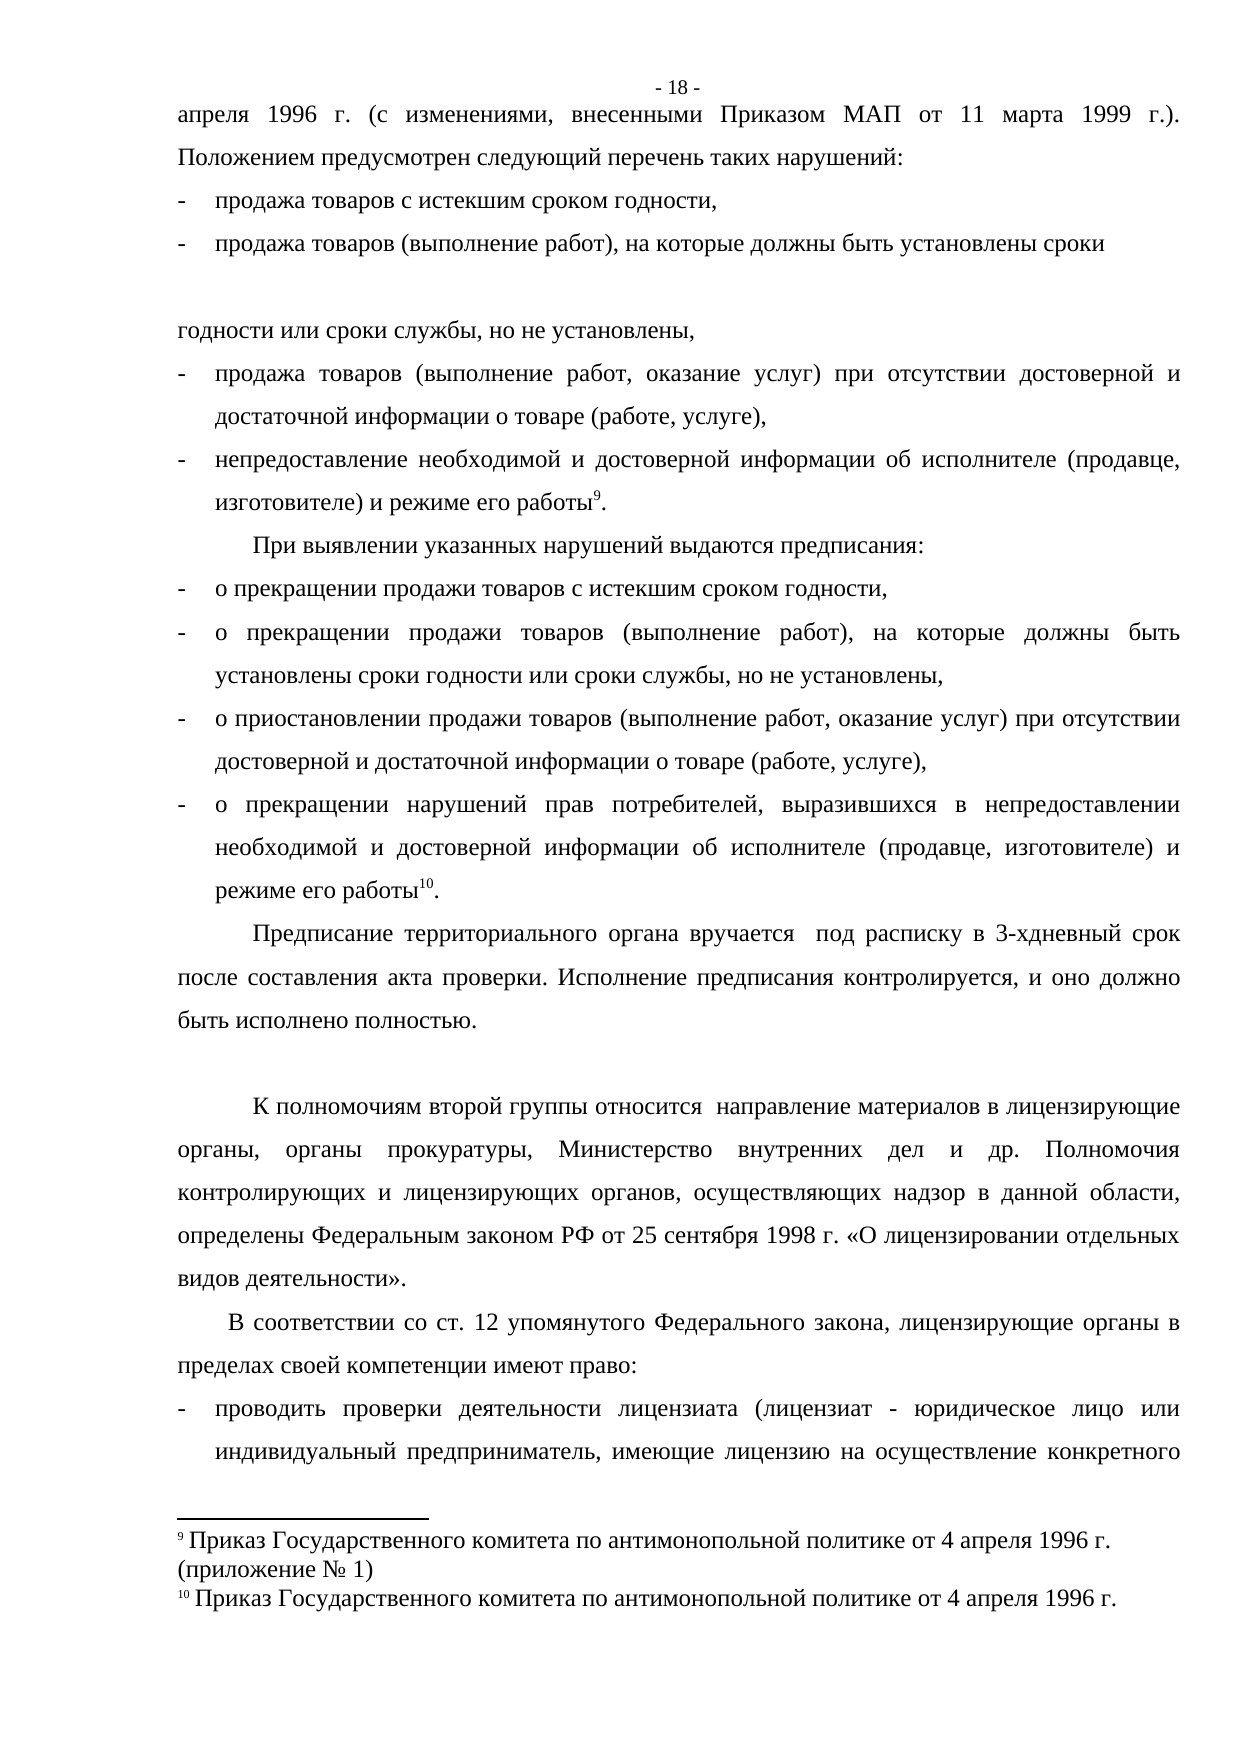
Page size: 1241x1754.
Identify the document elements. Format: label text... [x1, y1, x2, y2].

text Предписание территориального органа вручается под расписку в 3-хдневный срок после составления акта проверки. Исполнение предписания контролируется, и оно должно быть исполнено полностью. [177, 918, 1181, 1033]
text годности или сроки службы, но не установлены, [177, 315, 1181, 343]
list о приостановлении продажи товаров (выполнение работ, оказание услуг) при отсутствии достоверной и достаточной информации о товаре (работе, услуге), [177, 703, 1181, 775]
list продажа товаров с истекшим сроком годности, [177, 185, 1181, 214]
list продажа товаров (выполнение работ), на которые должны быть установлены сроки [177, 228, 1181, 257]
text К полномочиям второй группы относится направление материалов в лицензирующие органы, органы прокуратуры, Министерство внутренних дел и др. Полномочия контролирующих и лицензирующих органов, осуществляющих надзор в данной области, определены Федеральным законом РФ от 25 сентября 1998 г. «О лицензировании отдельных видов деятельности». [177, 1091, 1181, 1292]
list о прекращении нарушений прав потребителей, выразившихся в непредоставлении необходимой и достоверной информации об исполнителе (продавце, изготовителе) и режиме его работы. [177, 789, 1181, 904]
text При выявлении указанных нарушений выдаются предписания: [177, 530, 1181, 559]
list о прекращении продажи товаров с истекшим сроком годности, [177, 573, 1181, 602]
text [177, 99, 1181, 171]
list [177, 1393, 1181, 1465]
text В соответствии со ст. 12 упомянутого Федерального закона, лицензирующие органы в пределах своей компетенции имеют право: [177, 1307, 1181, 1378]
list продажа товаров (выполнение работ, оказание услуг) при отсутствии достоверной и достаточной информации о товаре (работе, услуге), [177, 358, 1181, 430]
list непредоставление необходимой и достоверной информации об исполнителе (продавце, изготовителе) и режиме его работы. [177, 444, 1181, 516]
list о прекращении продажи товаров (выполнение работ), на которые должны быть установлены сроки годности или сроки службы, но не установлены, [177, 617, 1181, 688]
